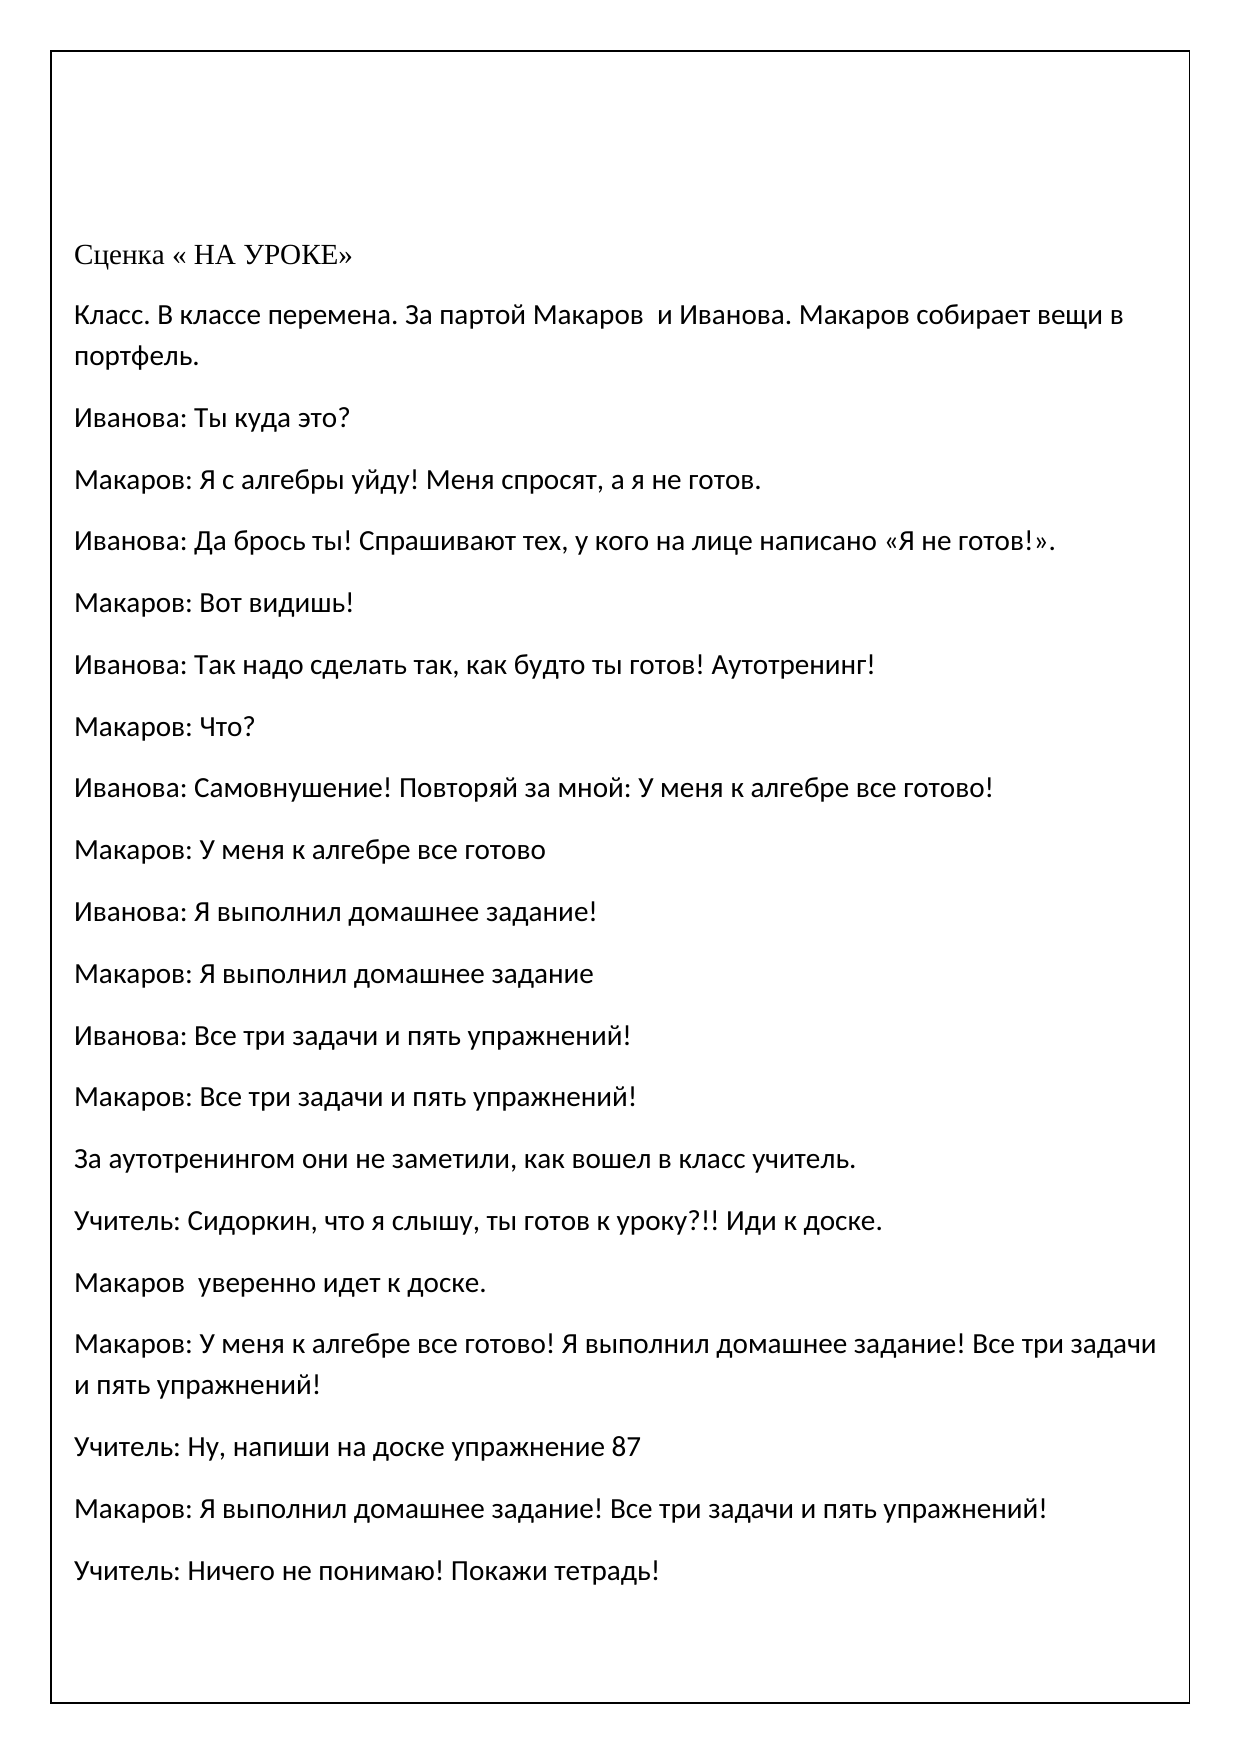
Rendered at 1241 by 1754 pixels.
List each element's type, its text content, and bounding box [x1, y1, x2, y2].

text За аутотренингом они не заметили, как вошел в класс учитель. [74, 1140, 1167, 1176]
text Учитель: Ну, напиши на доске упражнение 87 [74, 1428, 1167, 1464]
text Макаров: Вот видишь! [74, 584, 1167, 620]
text Сценка « НА УРОКЕ» [74, 237, 1167, 270]
text Макаров: Я с алгебры уйду! Меня спросят, а я не готов. [74, 461, 1167, 496]
text Иванова: Так надо сделать так, как будто ты готов! Аутотренинг! [74, 646, 1167, 682]
text Учитель: Ничего не понимаю! Покажи тетрадь! [74, 1552, 1167, 1587]
text Учитель: Сидоркин, что я слышу, ты готов к уроку?!! Иди к доске. [74, 1202, 1167, 1238]
text Макаров: Я выполнил домашнее задание [74, 955, 1167, 991]
text Макаров уверенно идет к доске. [74, 1264, 1167, 1299]
text Макаров: Что? [74, 708, 1167, 743]
text Иванова: Ты куда это? [74, 399, 1167, 434]
text Иванова: Да брось ты! Спрашивают тех, у кого на лице написано «Я не готов!». [74, 522, 1167, 558]
text Иванова: Я выполнил домашнее задание! [74, 893, 1167, 929]
text Макаров: Все три задачи и пять упражнений! [74, 1078, 1167, 1114]
text Макаров: Я выполнил домашнее задание! Все три задачи и пять упражнений! [74, 1490, 1167, 1526]
text Макаров: У меня к алгебре все готово! Я выполнил домашнее задание! Все три задачи и пять упражнений! [74, 1326, 1167, 1402]
text Макаров: У меня к алгебре все готово [74, 831, 1167, 867]
text Класс. В классе перемена. За партой Макаров и Иванова. Макаров собирает вещи в портфель. [74, 296, 1167, 373]
text Иванова: Самовнушение! Повторяй за мной: У меня к алгебре все готово! [74, 769, 1167, 805]
text Иванова: Все три задачи и пять упражнений! [74, 1017, 1167, 1052]
